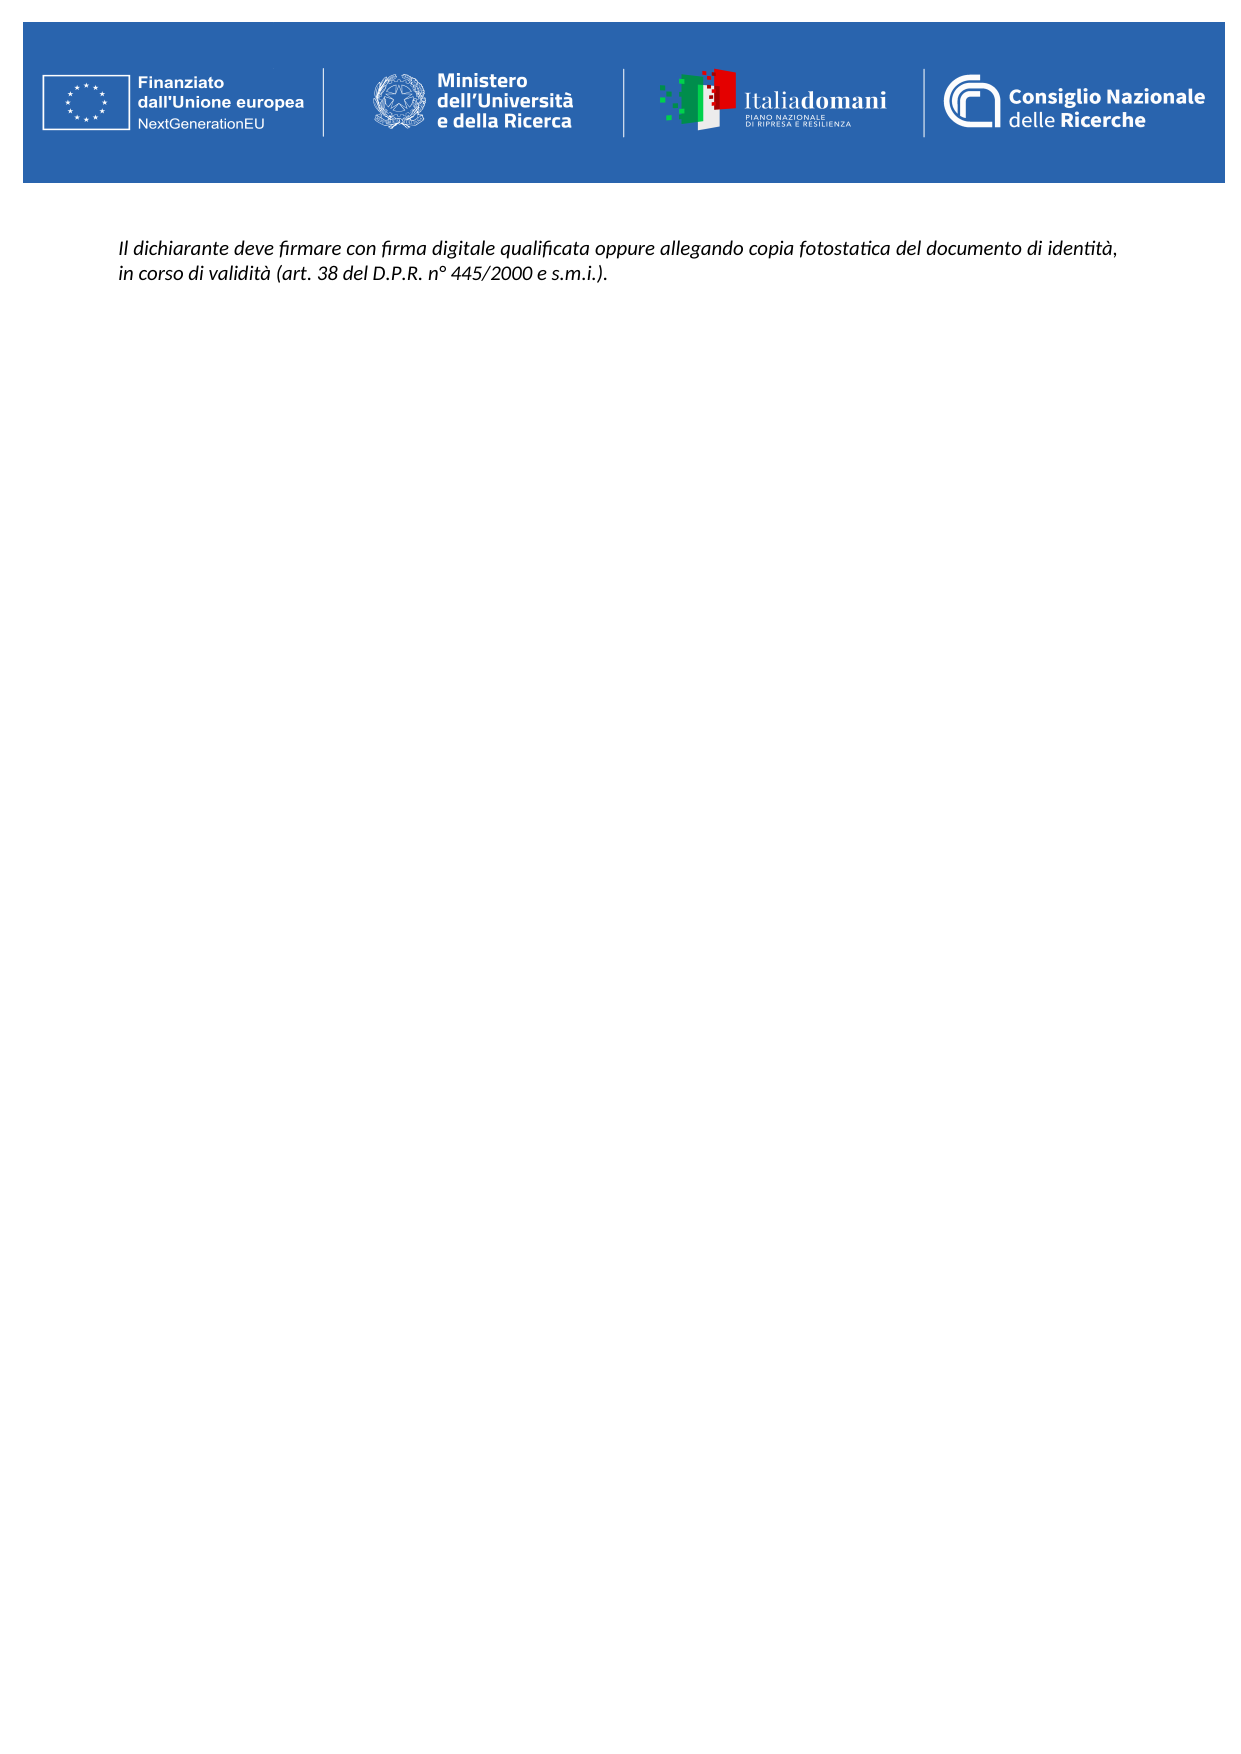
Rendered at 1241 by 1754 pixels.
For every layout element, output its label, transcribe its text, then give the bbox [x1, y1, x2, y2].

text Il dichiarante deve firmare con firma digitale qualificata oppure allegando copia fotostatica del documento di identità, in corso di validità (art. 38 del D.P.R. n° 445/2000 e s.m.i.). [118, 235, 1122, 286]
picture [23, 22, 1225, 183]
